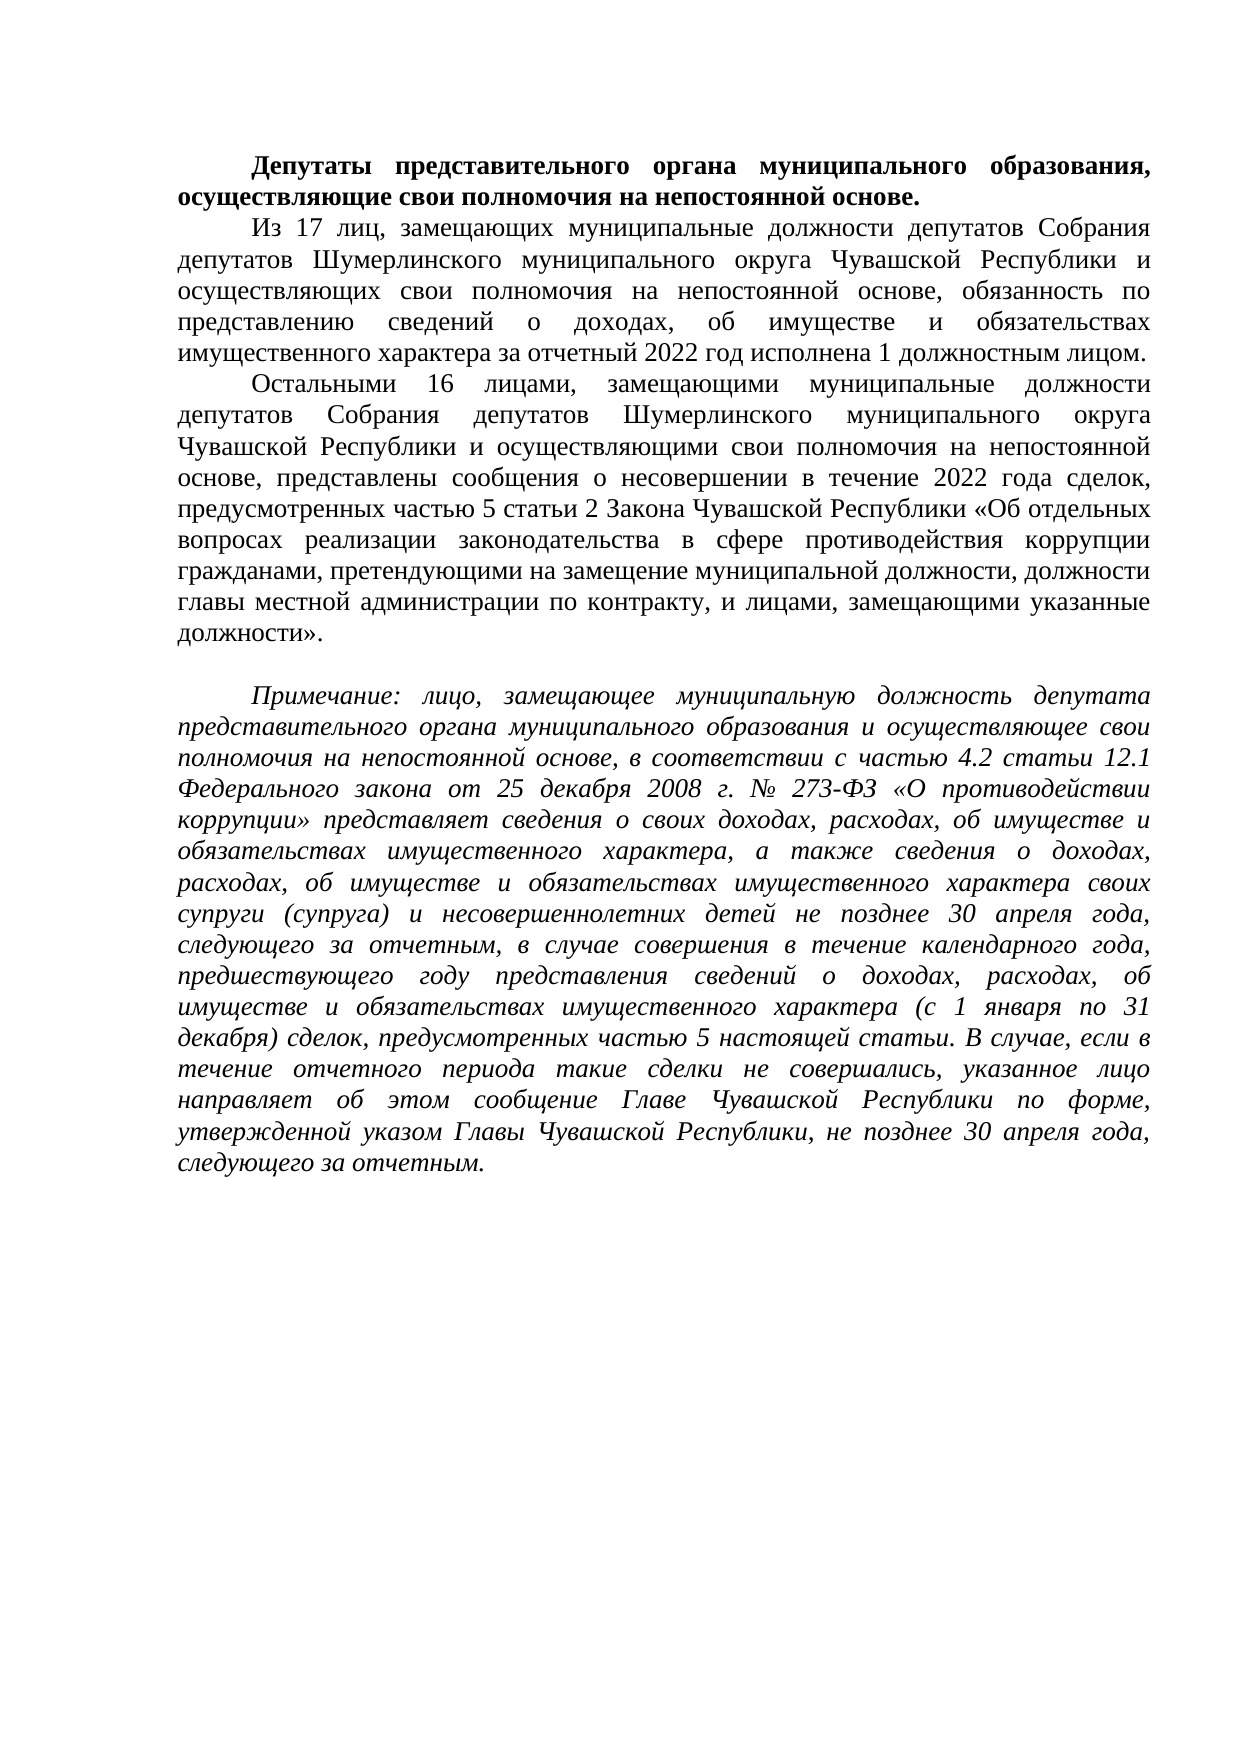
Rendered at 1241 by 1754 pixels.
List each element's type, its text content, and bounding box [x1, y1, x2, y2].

text Остальными 16 лицами, замещающими муниципальные должности депутатов Собрания депутатов Шумерлинского муниципального округа Чувашской Республики и осуществляющими свои полномочия на непостоянной основе, представлены сообщения о несовершении в течение 2022 года сделок, предусмотренных частью 5 статьи 2 Закона Чувашской Республики «Об отдельных вопросах реализации законодательства в сфере противодействия коррупции гражданами, претендующими на замещение муниципальной должности, должности главы местной администрации по контракту, и лицами, замещающими указанные должности». [177, 367, 1152, 648]
text Депутаты представительного органа муниципального образования, осуществляющие свои полномочия на непостоянной основе. [177, 149, 1152, 212]
text Из 17 лиц, замещающих муниципальные должности депутатов Собрания депутатов Шумерлинского муниципального округа Чувашской Республики и осуществляющих свои полномочия на непостоянной основе, обязанность по представлению сведений о доходах, об имуществе и обязательствах имущественного характера за отчетный 2022 год исполнена 1 должностным лицом. [177, 212, 1152, 367]
text Примечание: лицо, замещающее муниципальную должность депутата представительного органа муниципального образования и осуществляющее свои полномочия на непостоянной основе, в соответствии с частью 4.2 статьи 12.1 Федерального закона от 25 декабря 2008 г. № 273-ФЗ «О противодействии коррупции» представляет сведения о своих доходах, расходах, об имуществе и обязательствах имущественного характера, а также сведения о доходах, расходах, об имуществе и обязательствах имущественного характера своих супруги (супруга) и несовершеннолетних детей не позднее 30 апреля года, следующего за отчетным, в случае совершения в течение календарного года, предшествующего году представления сведений о доходах, расходах, об имуществе и обязательствах имущественного характера (с 1 января по 31 декабря) сделок, предусмотренных частью 5 настоящей статьи. В случае, если в течение отчетного периода такие сделки не совершались, указанное лицо направляет об этом сообщение Главе Чувашской Республики по форме, утвержденной указом Главы Чувашской Республики, не позднее 30 апреля года, следующего за отчетным. [177, 679, 1152, 1177]
